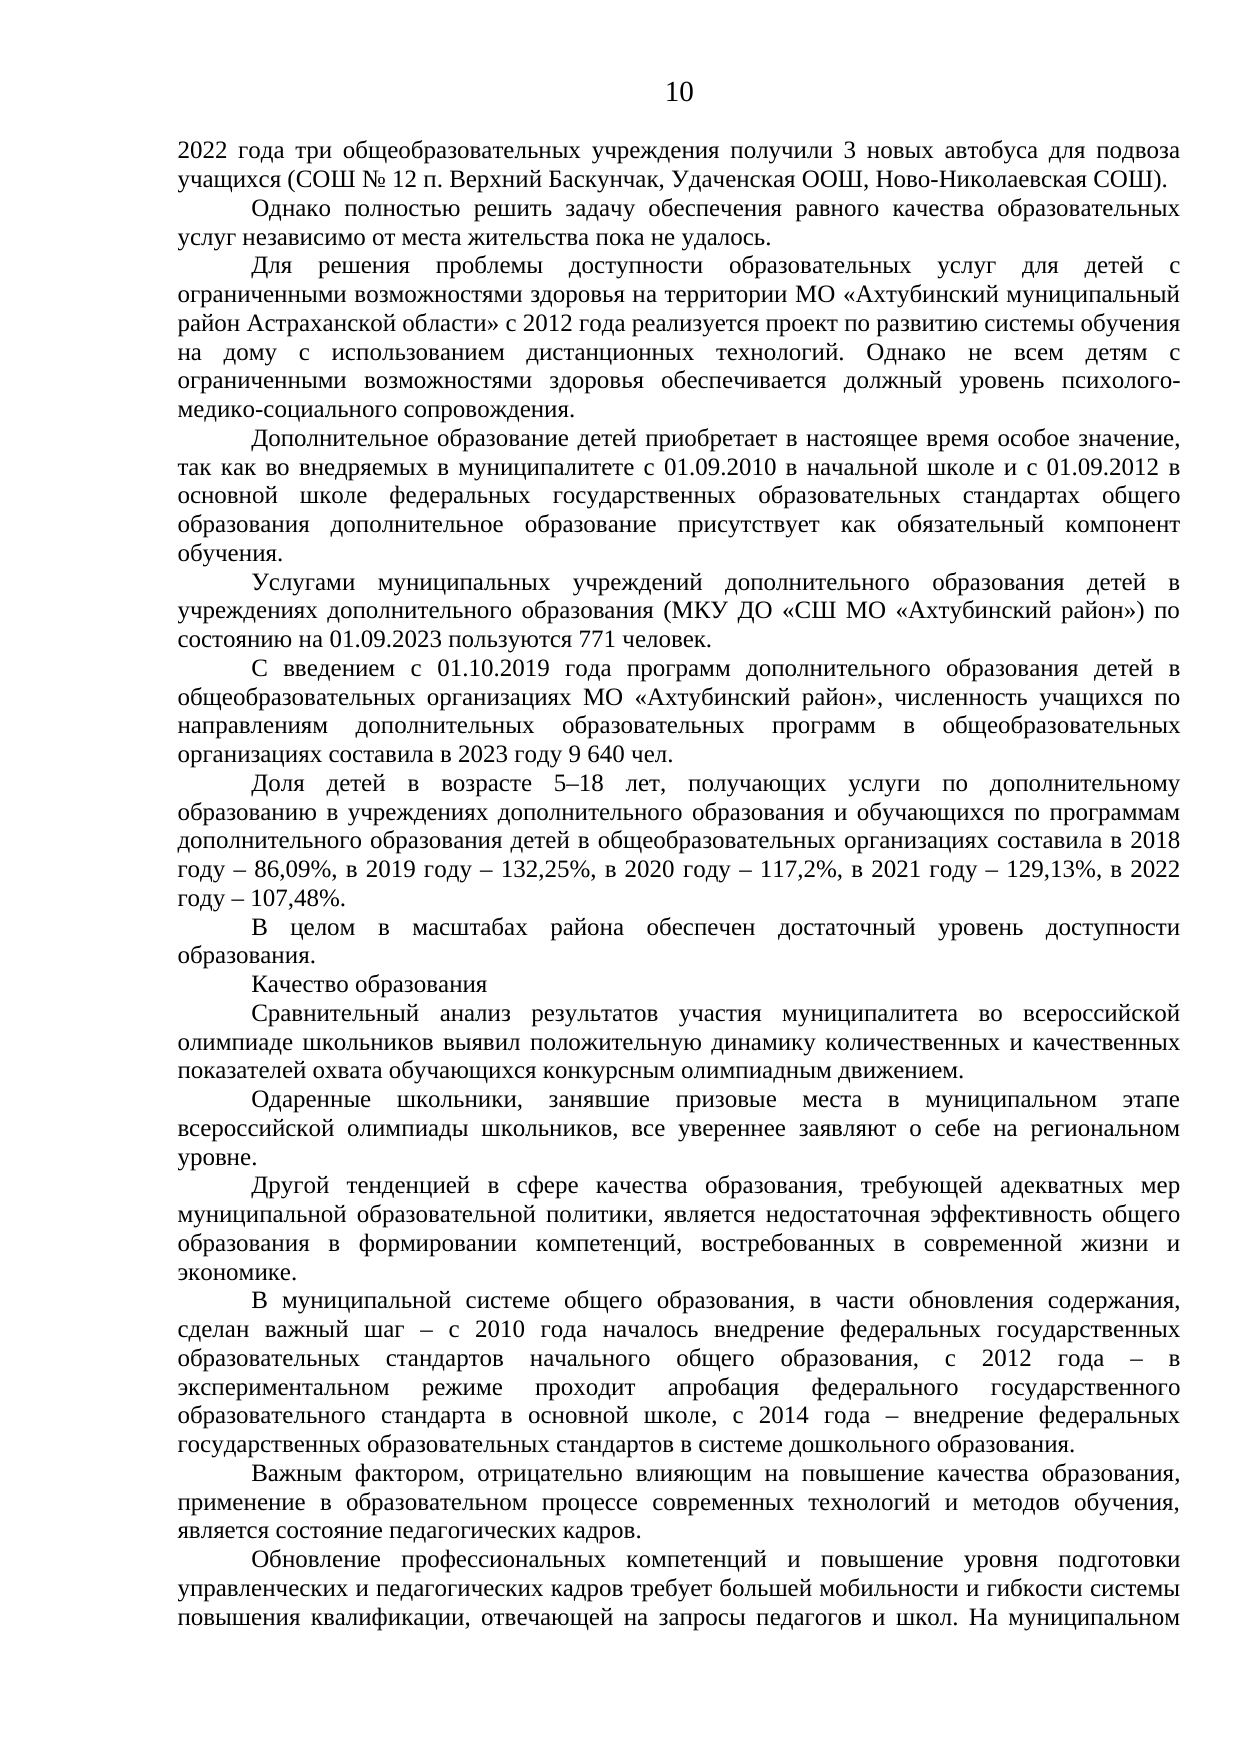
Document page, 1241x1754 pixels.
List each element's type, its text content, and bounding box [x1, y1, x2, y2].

text Сравнительный анализ результатов участия муниципалитета во всероссийской олимпиаде школьников выявил положительную динамику количественных и качественных показателей охвата обучающихся конкурсным олимпиадным движением. [177, 998, 1181, 1084]
text В целом в масштабах района обеспечен достаточный уровень доступности образования. [177, 912, 1181, 969]
text Для решения проблемы доступности образовательных услуг для детей с ограниченными возможностями здоровья на территории МО «Ахтубинский муниципальный район Астраханской области» с 2012 года реализуется проект по развитию системы обучения на дому с использованием дистанционных технологий. Однако не всем детям с ограниченными возможностями здоровья обеспечивается должный уровень психолого-медико-социального сопровождения. [177, 250, 1181, 423]
text Важным фактором, отрицательно влияющим на повышение качества образования, применение в образовательном процессе современных технологий и методов обучения, является состояние педагогических кадров. [177, 1458, 1181, 1544]
text В муниципальной системе общего образования, в части обновления содержания, сделан важный шаг – с 2010 года началось внедрение федеральных государственных образовательных стандартов начального общего образования, с 2012 года – в экспериментальном режиме проходит апробация федерального государственного образовательного стандарта в основной школе, с 2014 года – внедрение федеральных государственных образовательных стандартов в системе дошкольного образования. [177, 1285, 1181, 1458]
text Услугами муниципальных учреждений дополнительного образования детей в учреждениях дополнительного образования (МКУ ДО «СШ МО «Ахтубинский район») по состоянию на 01.09.2023 пользуются 771 человек. [177, 567, 1181, 653]
text Доля детей в возрасте 5–18 лет, получающих услуги по дополнительному образованию в учреждениях дополнительного образования и обучающихся по программам дополнительного образования детей в общеобразовательных организациях составила в 2018 году – 86,09%, в 2019 году – 132,25%, в 2020 году – 117,2%, в 2021 году – 129,13%, в 2022 году – 107,48%. [177, 768, 1181, 912]
text Однако полностью решить задачу обеспечения равного качества образовательных услуг независимо от места жительства пока не удалось. [177, 193, 1181, 250]
text Качество образования [177, 969, 1181, 998]
text Дополнительное образование детей приобретает в настоящее время особое значение, так как во внедряемых в муниципалитете с 01.09.2010 в начальной школе и с 01.09.2012 в основной школе федеральных государственных образовательных стандартах общего образования дополнительное образование присутствует как обязательный компонент обучения. [177, 423, 1181, 567]
text Одаренные школьники, занявшие призовые места в муниципальном этапе всероссийской олимпиады школьников, все увереннее заявляют о себе на региональном уровне. [177, 1084, 1181, 1170]
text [177, 1544, 1181, 1630]
text С введением с 01.10.2019 года программ дополнительного образования детей в общеобразовательных организациях МО «Ахтубинский район», численность учащихся по направлениям дополнительных образовательных программ в общеобразовательных организациях составила в 2023 году 9 640 чел. [177, 653, 1181, 768]
text Другой тенденцией в сфере качества образования, требующей адекватных мер муниципальной образовательной политики, является недостаточная эффективность общего образования в формировании компетенций, востребованных в современной жизни и экономике. [177, 1170, 1181, 1285]
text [177, 135, 1181, 193]
